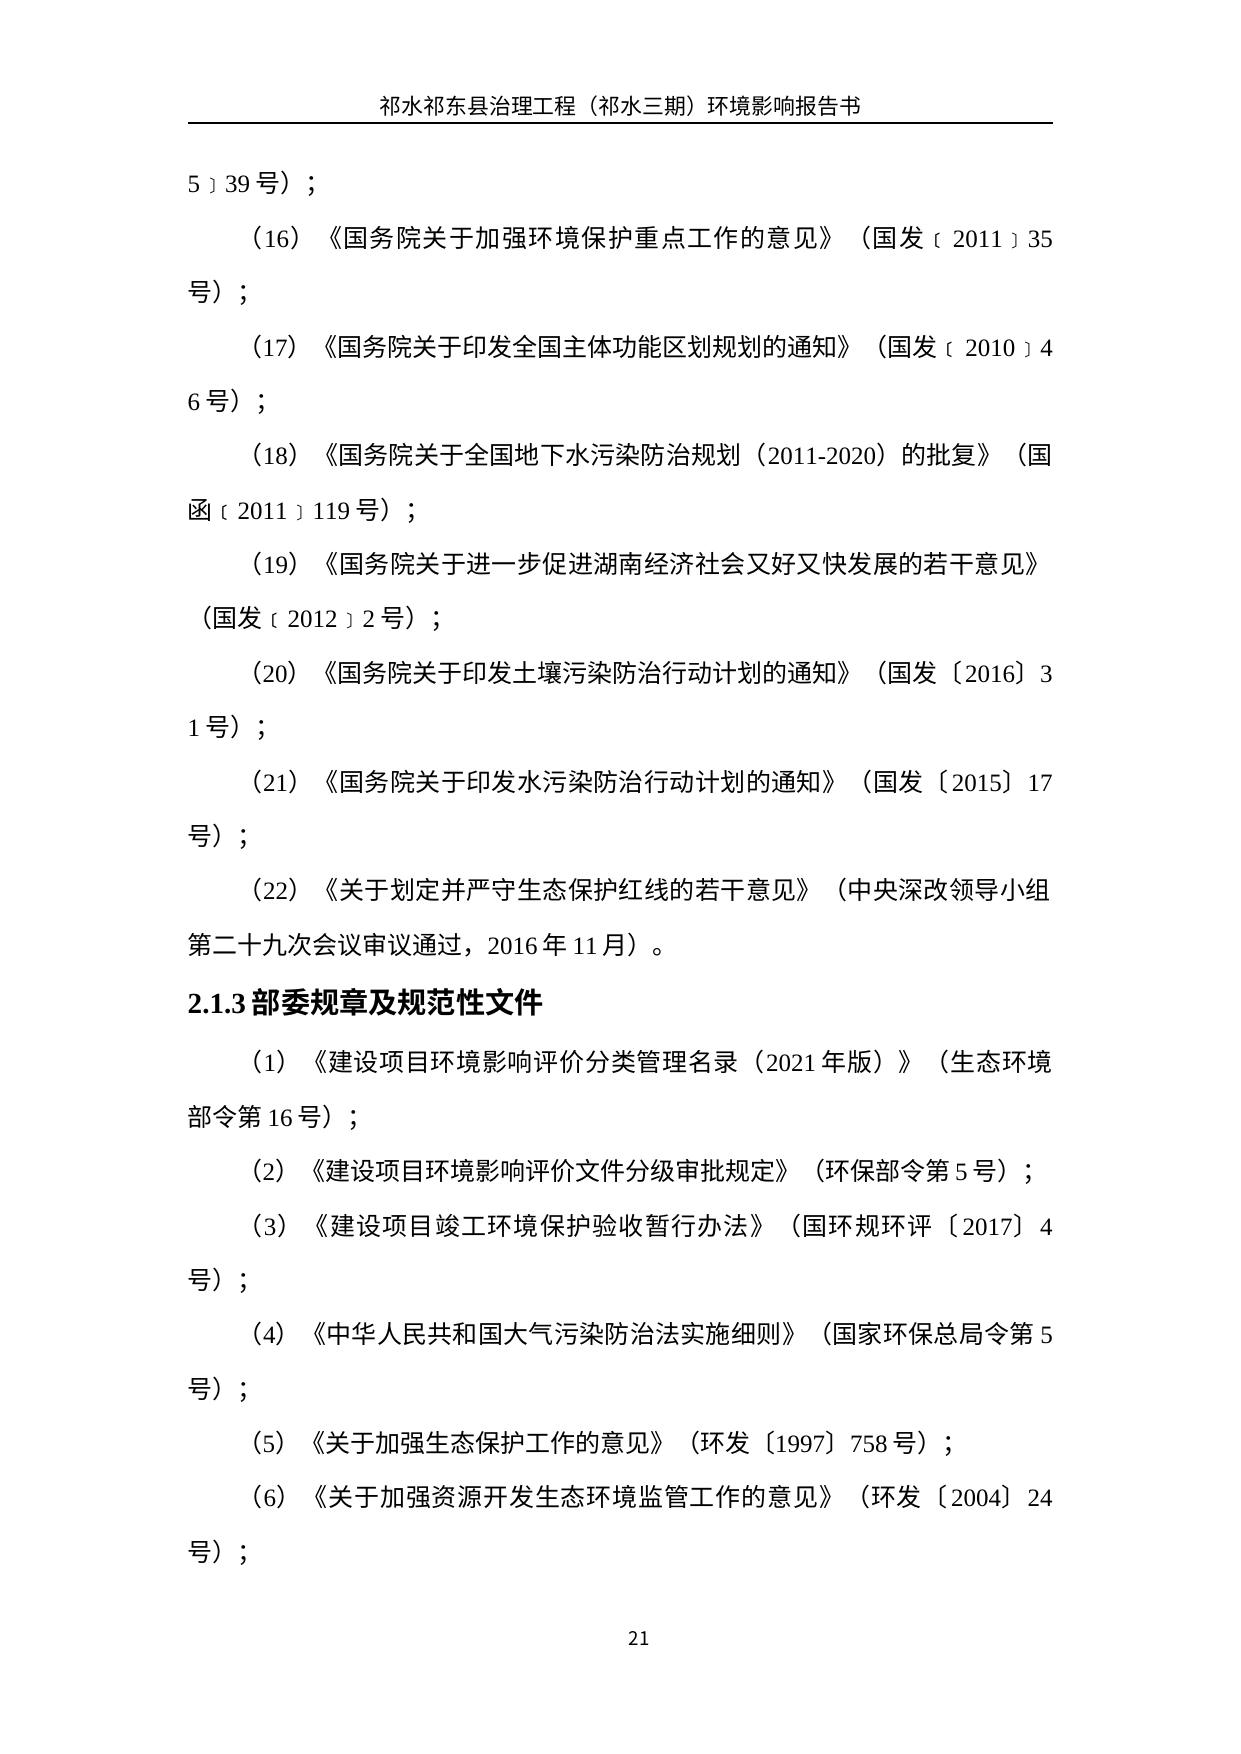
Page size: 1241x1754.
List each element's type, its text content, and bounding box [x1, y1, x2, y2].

text （5）《关于加强生态保护工作的意见》（环发〔1997〕758号）； [187, 1423, 1053, 1460]
text （6）《关于加强资源开发生态环境监管工作的意见》（环发〔2004〕24号）； [187, 1478, 1053, 1568]
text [187, 164, 1053, 200]
text （18）《国务院关于全国地下水污染防治规划（2011-2020）的批复》（国函﹝2011﹞119号）； [187, 436, 1053, 526]
text （2）《建设项目环境影响评价文件分级审批规定》（环保部令第5号）； [187, 1152, 1053, 1188]
text 2.1.3部委规章及规范性文件 [187, 979, 1053, 1022]
text （16）《国务院关于加强环境保护重点工作的意见》（国发﹝2011﹞35号）； [187, 218, 1053, 309]
text （21）《国务院关于印发水污染防治行动计划的通知》（国发〔2015〕17号）； [187, 762, 1053, 853]
text （3）《建设项目竣工环境保护验收暂行办法》（国环规环评〔2017〕4号）； [187, 1206, 1053, 1297]
text （1）《建设项目环境影响评价分类管理名录（2021年版）》（生态环境部令第16号）； [187, 1043, 1053, 1133]
text （19）《国务院关于进一步促进湖南经济社会又好又快发展的若干意见》（国发﹝2012﹞2号）； [187, 544, 1053, 635]
text （20）《国务院关于印发土壤污染防治行动计划的通知》（国发〔2016〕31号）； [187, 653, 1053, 744]
text （4）《中华人民共和国大气污染防治法实施细则》（国家环保总局令第5号）； [187, 1315, 1053, 1405]
text （22）《关于划定并严守生态保护红线的若干意见》（中央深改领导小组第二十九次会议审议通过，2016年11月）。 [187, 871, 1053, 961]
text （17）《国务院关于印发全国主体功能区划规划的通知》（国发﹝2010﹞46号）； [187, 327, 1053, 418]
